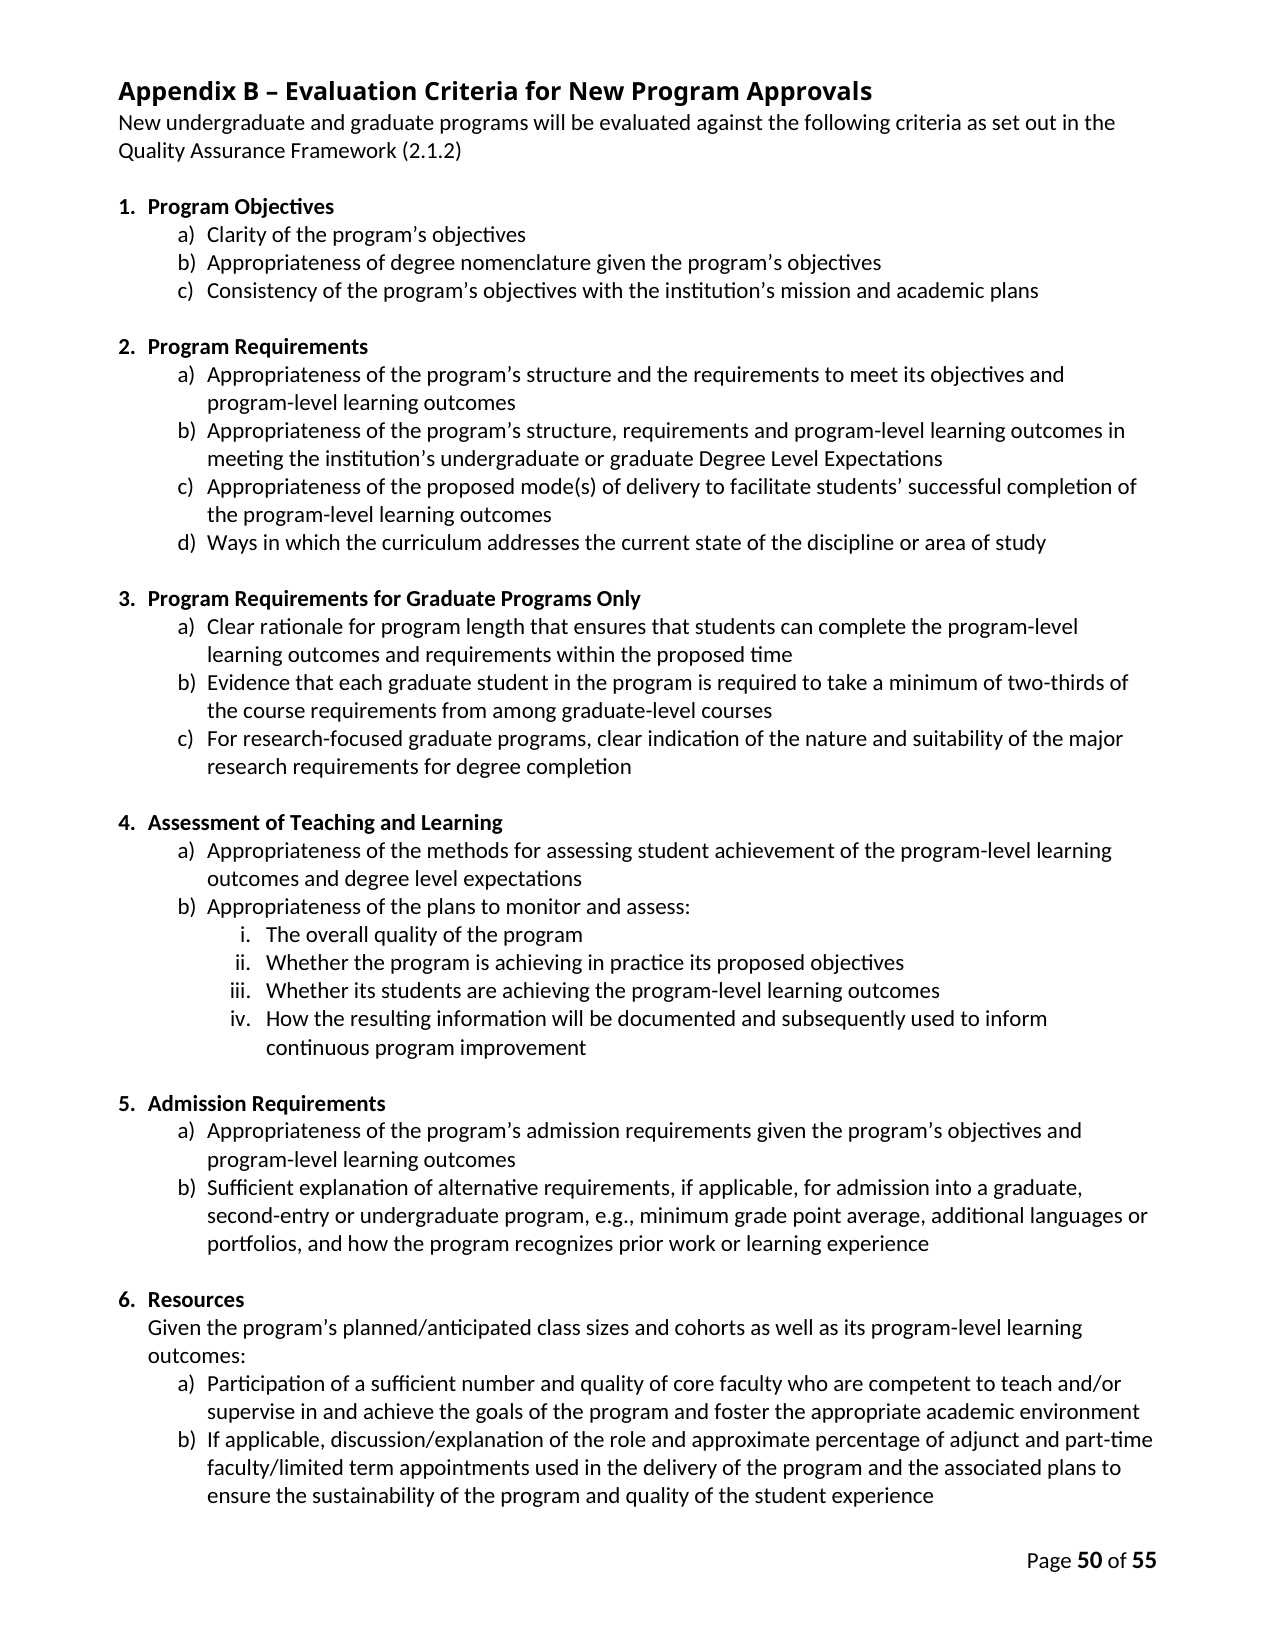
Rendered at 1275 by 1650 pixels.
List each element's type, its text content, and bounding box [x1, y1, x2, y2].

list Appropriateness of the proposed mode(s) of delivery to facilitate students’ successful completion of the program-level learning outcomes [177, 472, 1157, 528]
list Program Requirements for Graduate Programs Only [118, 584, 1157, 612]
list Whether its students are achieving the program-level learning outcomes [251, 977, 1157, 1004]
list Assessment of Teaching and Learning [118, 808, 1157, 836]
list Program Requirements [118, 332, 1157, 360]
list Program Objectives [118, 192, 1157, 220]
list Participation of a sufficient number and quality of core faculty who are competent to teach and/or supervise in and achieve the goals of the program and foster the appropriate academic environment [177, 1369, 1157, 1425]
list Appropriateness of the program’s structure, requirements and program-level learning outcomes in meeting the institution’s undergraduate or graduate Degree Level Expectations [177, 416, 1157, 472]
list Whether the program is achieving in practice its proposed objectives [251, 948, 1157, 977]
text Given the program’s planned/anticipated class sizes and cohorts as well as its program-level learning outcomes: [148, 1313, 1157, 1369]
list How the resulting information will be documented and subsequently used to inform continuous program improvement [251, 1004, 1157, 1061]
list Admission Requirements [118, 1089, 1157, 1117]
text New undergraduate and graduate programs will be evaluated against the following criteria as set out in the Quality Assurance Framework (2.1.2) [118, 108, 1157, 164]
list Clear rationale for program length that ensures that students can complete the program-level learning outcomes and requirements within the proposed time [177, 612, 1157, 668]
list Appropriateness of the program’s admission requirements given the program’s objectives and program-level learning outcomes [177, 1117, 1157, 1173]
list Appropriateness of the plans to monitor and assess: [177, 892, 1157, 921]
list Ways in which the curriculum addresses the current state of the discipline or area of study [177, 528, 1157, 556]
list Appropriateness of the program’s structure and the requirements to meet its objectives and program-level learning outcomes [177, 360, 1157, 416]
list For research-focused graduate programs, clear indication of the nature and suitability of the major research requirements for degree completion [177, 724, 1157, 780]
list Evidence that each graduate student in the program is required to take a minimum of two-thirds of the course requirements from among graduate-level courses [177, 668, 1157, 724]
list Resources [118, 1285, 1157, 1313]
list The overall quality of the program [251, 921, 1157, 948]
subtitle Appendix B – Evaluation Criteria for New Program Approvals [118, 74, 1157, 108]
list Consistency of the program’s objectives with the institution’s mission and academic plans [177, 276, 1157, 304]
list Appropriateness of degree nomenclature given the program’s objectives [177, 248, 1157, 276]
list Appropriateness of the methods for assessing student achievement of the program-level learning outcomes and degree level expectations [177, 836, 1157, 892]
list Sufficient explanation of alternative requirements, if applicable, for admission into a graduate, second-entry or undergraduate program, e.g., minimum grade point average, additional languages or portfolios, and how the program recognizes prior work or learning experience [177, 1173, 1157, 1257]
list Clarity of the program’s objectives [177, 220, 1157, 248]
list If applicable, discussion/explanation of the role and approximate percentage of adjunct and part-time faculty/limited term appointments used in the delivery of the program and the associated plans to ensure the sustainability of the program and quality of the student experience [177, 1425, 1157, 1509]
